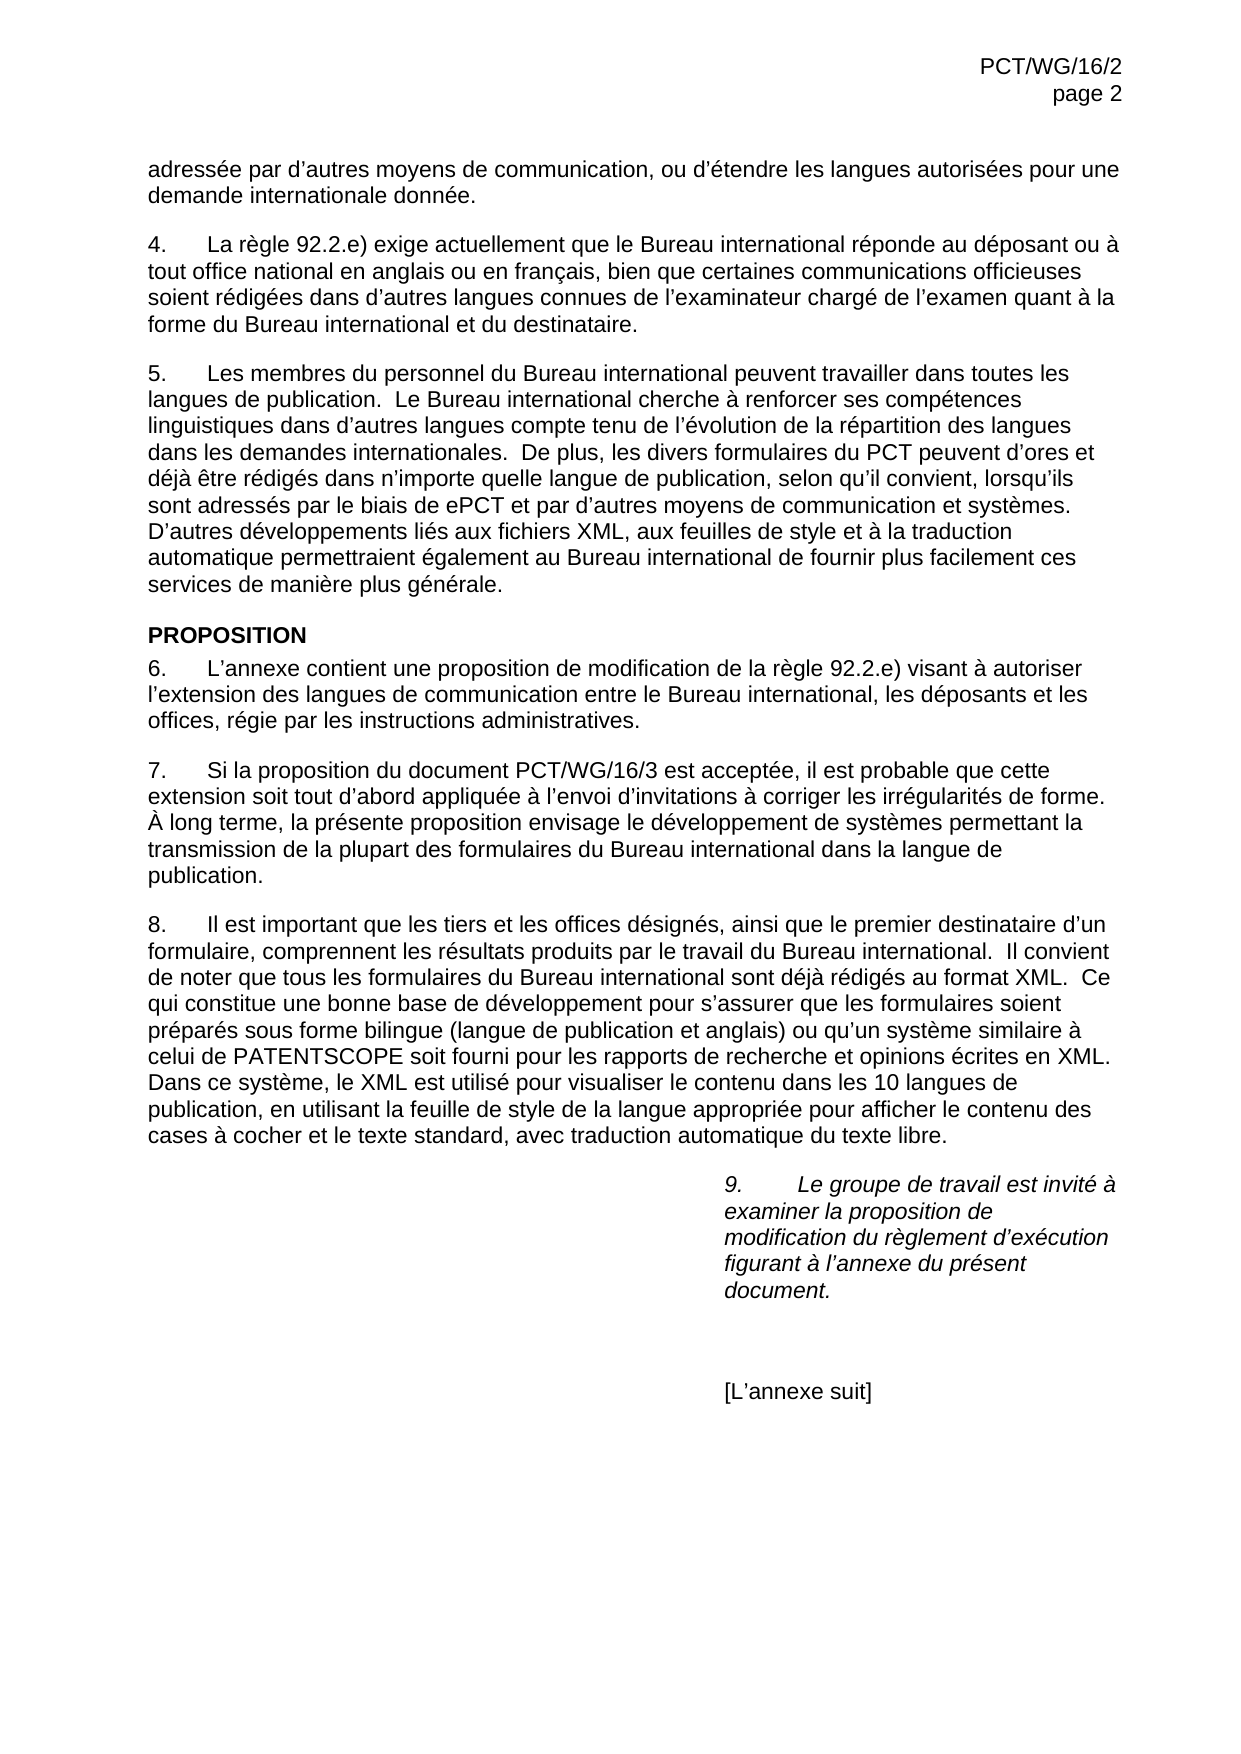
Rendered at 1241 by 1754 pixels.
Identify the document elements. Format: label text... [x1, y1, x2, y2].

text Les membres du personnel du Bureau international peuvent travailler dans toutes les langues de publication. Le Bureau international cherche à renforcer ses compétences linguistiques dans d’autres langues compte tenu de l’évolution de la répartition des langues dans les demandes internationales. De plus, les divers formulaires du PCT peuvent d’ores et déjà être rédigés dans n’importe quelle langue de publication, selon qu’il convient, lorsqu’ils sont adressés par le biais de ePCT et par d’autres moyens de communication et systèmes. D’autres développements liés aux fichiers XML, aux feuilles de style et à la traduction automatique permettraient également au Bureau international de fournir plus facilement ces services de manière plus générale. [148, 360, 1122, 597]
text Il est important que les tiers et les offices désignés, ainsi que le premier destinataire d’un formulaire, comprennent les résultats produits par le travail du Bureau international. Il convient de noter que tous les formulaires du Bureau international sont déjà rédigés au format XML. Ce qui constitue une bonne base de développement pour s’assurer que les formulaires soient préparés sous forme bilingue (langue de publication et anglais) ou qu’un système similaire à celui de PATENTSCOPE soit fourni pour les rapports de recherche et opinions écrites en XML. Dans ce système, le XML est utilisé pour visualiser le contenu dans les 10 langues de publication, en utilisant la feuille de style de la langue appropriée pour afficher le contenu des cases à cocher et le texte standard, avec traduction automatique du texte libre. [148, 911, 1122, 1148]
text La règle 92.2.e) exige actuellement que le Bureau international réponde au déposant ou à tout office national en anglais ou en français, bien que certaines communications officieuses soient rédigées dans d’autres langues connues de l’examinateur chargé de l’examen quant à la forme du Bureau international et du destinataire. [148, 231, 1122, 337]
text [L’annexe suit] [724, 1378, 1122, 1404]
text L’annexe contient une proposition de modification de la règle 92.2.e) visant à autoriser l’extension des langues de communication entre le Bureau international, les déposants et les offices, régie par les instructions administratives. [148, 654, 1122, 734]
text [148, 156, 1122, 208]
text Si la proposition du document PCT/WG/16/3 est acceptée, il est probable que cette extension soit tout d’abord appliquée à l’envoi d’invitations à corriger les irrégularités de forme. À long terme, la présente proposition envisage le développement de systèmes permettant la transmission de la plupart des formulaires du Bureau international dans la langue de publication. [148, 757, 1122, 888]
subtitle Proposition [148, 622, 1122, 648]
text Le groupe de travail est invité à examiner la proposition de modification du règlement d’exécution figurant à l’annexe du présent document. [724, 1171, 1122, 1303]
